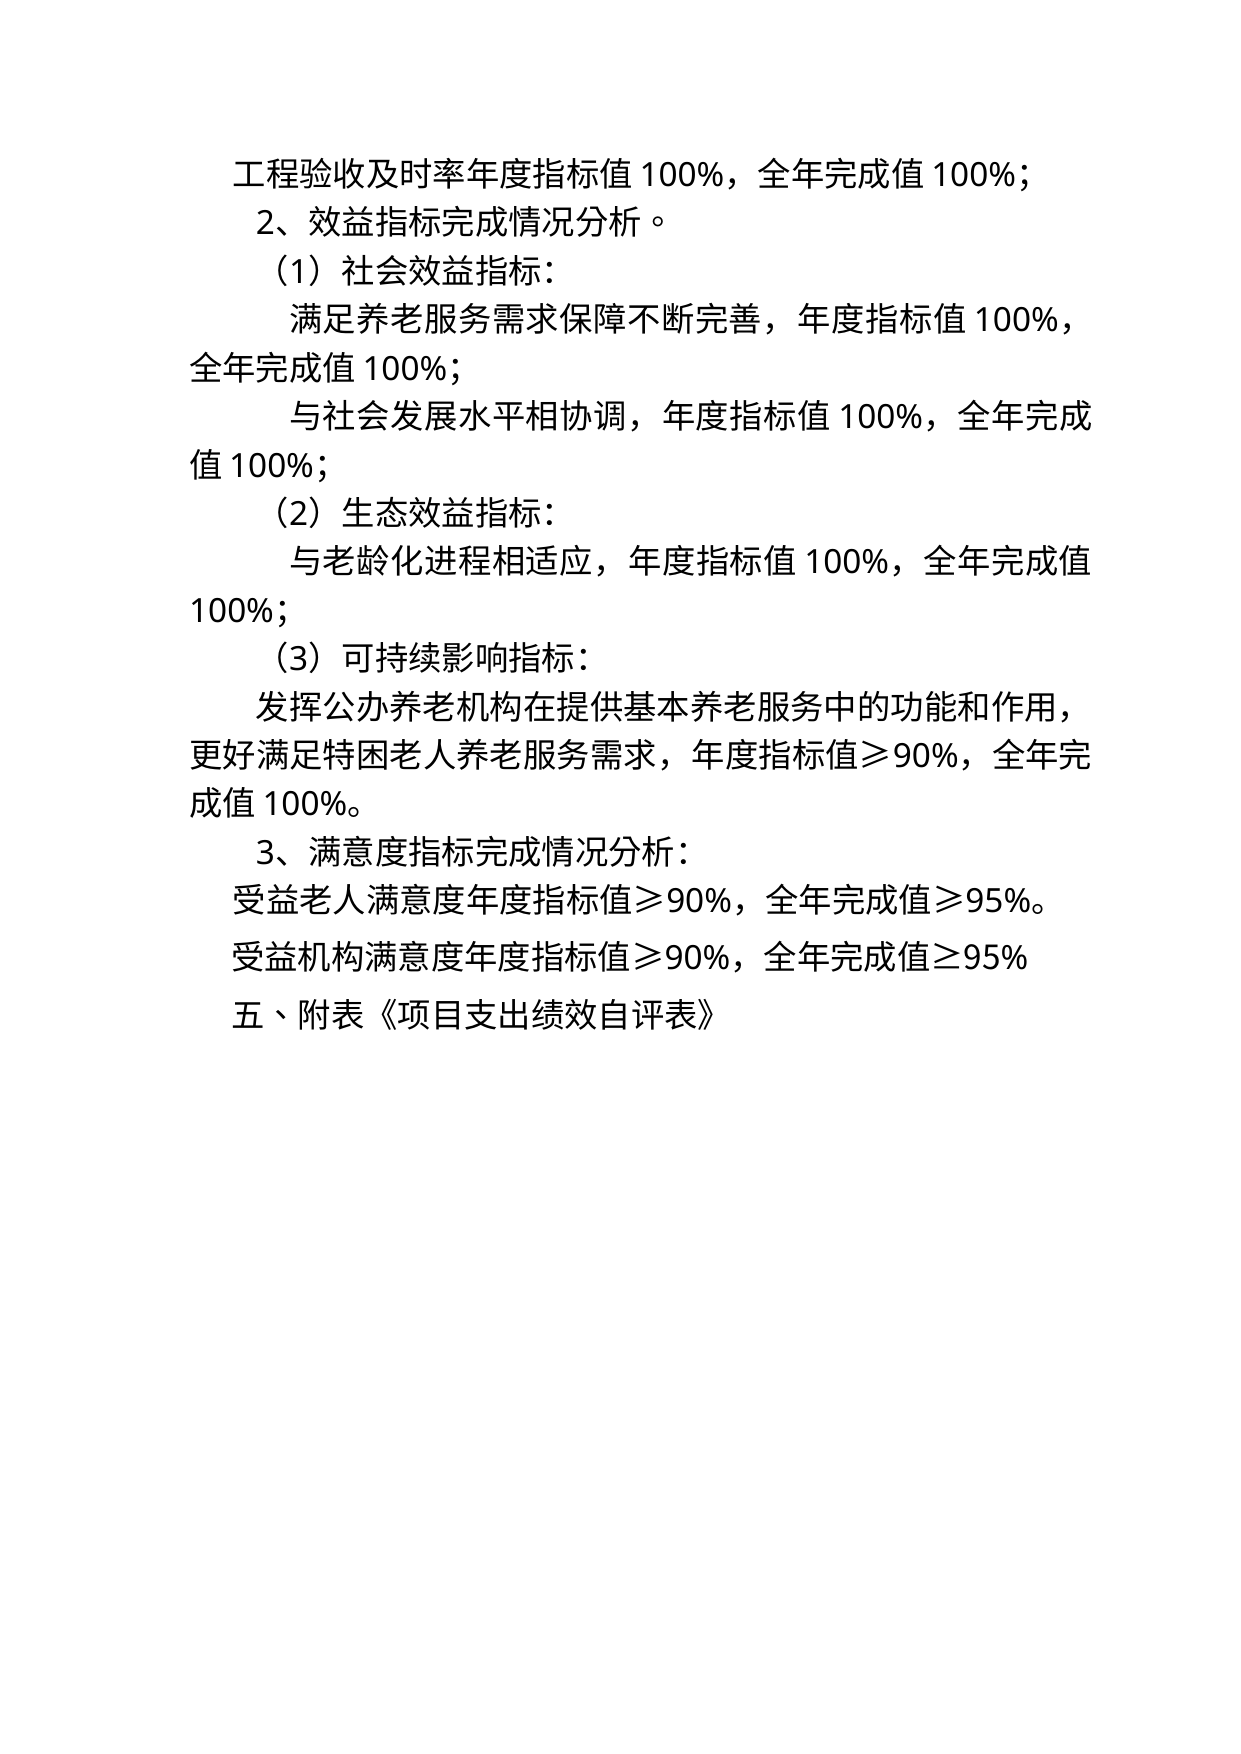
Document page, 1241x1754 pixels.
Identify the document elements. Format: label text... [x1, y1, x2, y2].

text 受益老人满意度年度指标值≥90%，全年完成值≥95%。 [233, 874, 1092, 922]
text 与社会发展水平相协调，年度指标值100%，全年完成值100%； [189, 390, 1092, 487]
text 3、满意度指标完成情况分析： [189, 826, 1092, 874]
text 满足养老服务需求保障不断完善，年度指标值100%，全年完成值100%； [189, 293, 1092, 390]
text 工程验收及时率年度指标值100%，全年完成值100%； [233, 148, 1092, 196]
text （2）生态效益指标： [189, 487, 1092, 535]
text 受益机构满意度年度指标值≥90%，全年完成值≥95% [189, 922, 1092, 981]
text 发挥公办养老机构在提供基本养老服务中的功能和作用，更好满足特困老人养老服务需求，年度指标值≥90%，全年完成值100%。 [189, 681, 1092, 826]
text 2、效益指标完成情况分析。 [189, 196, 1092, 244]
text 与老龄化进程相适应，年度指标值100%，全年完成值100%； [189, 535, 1092, 632]
text （3）可持续影响指标： [189, 632, 1092, 681]
text （1）社会效益指标： [189, 244, 1092, 293]
text 五、附表《项目支出绩效自评表》 [189, 981, 1092, 1039]
